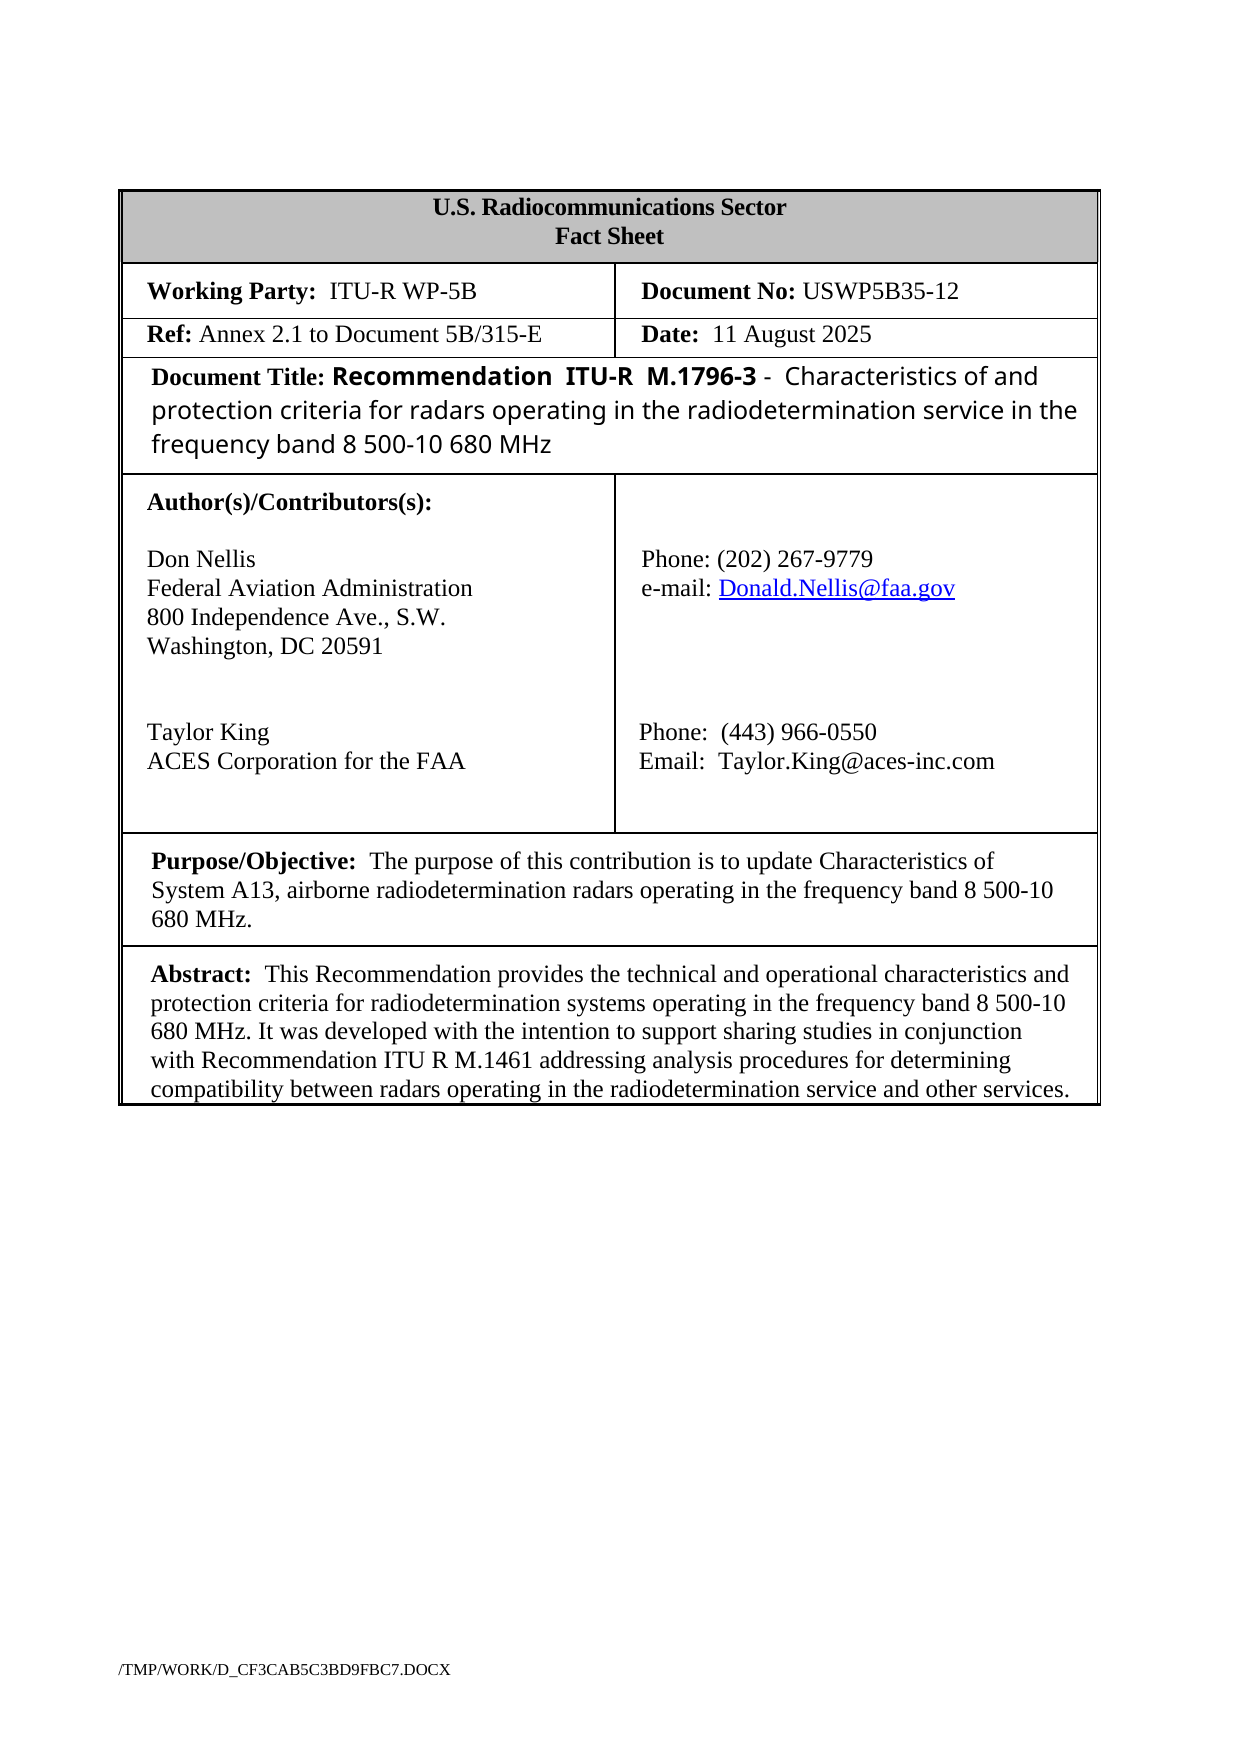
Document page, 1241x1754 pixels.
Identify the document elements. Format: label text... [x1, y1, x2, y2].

table_cell Abstract: This Recommendation provides the technical and operational characteristics and protection criteria for radiodetermination systems operating in the frequency band 8 500-10 680 MHz. It was developed with the intention to support sharing studies in conjunction with Recommendation ITU R M.1461 addressing analysis procedures for determining compatibility between radars operating in the radiodetermination service and other services. [123, 947, 1097, 1103]
table_cell Purpose/Objective: The purpose of this contribution is to update Characteristics of System A13, airborne radiodetermination radars operating in the frequency band 8 500-10 680 MHz. [123, 834, 1097, 945]
table_cell Date: 11 August 2025 [616, 319, 1097, 357]
table_cell Phone: (202) 267-9779 e-mail: Donald.Nellis@faa.gov Phone: (443) 966-0550 Email: Taylor.King@aces-inc.com [616, 475, 1097, 832]
table_header U.S. Radiocommunications Sector Fact Sheet [123, 192, 1097, 262]
table_cell Ref: Annex 2.1 to Document 5B/315-E [123, 319, 614, 357]
table_cell Author(s)/Contributors(s): Don Nellis Federal Aviation Administration 800 Independence Ave., S.W. Washington, DC 20591 Taylor King ACES Corporation for the FAA [123, 475, 614, 832]
table_cell Document No: USWP5B35-12 [616, 264, 1097, 317]
table_cell Document Title: Recommendation ITU-R M.1796-3 - Characteristics of and protection criteria for radars operating in the radiodetermination service in the frequency band 8 500-10 680 MHz [123, 358, 1097, 473]
table_cell Working Party: ITU-R WP-5B [123, 264, 614, 317]
